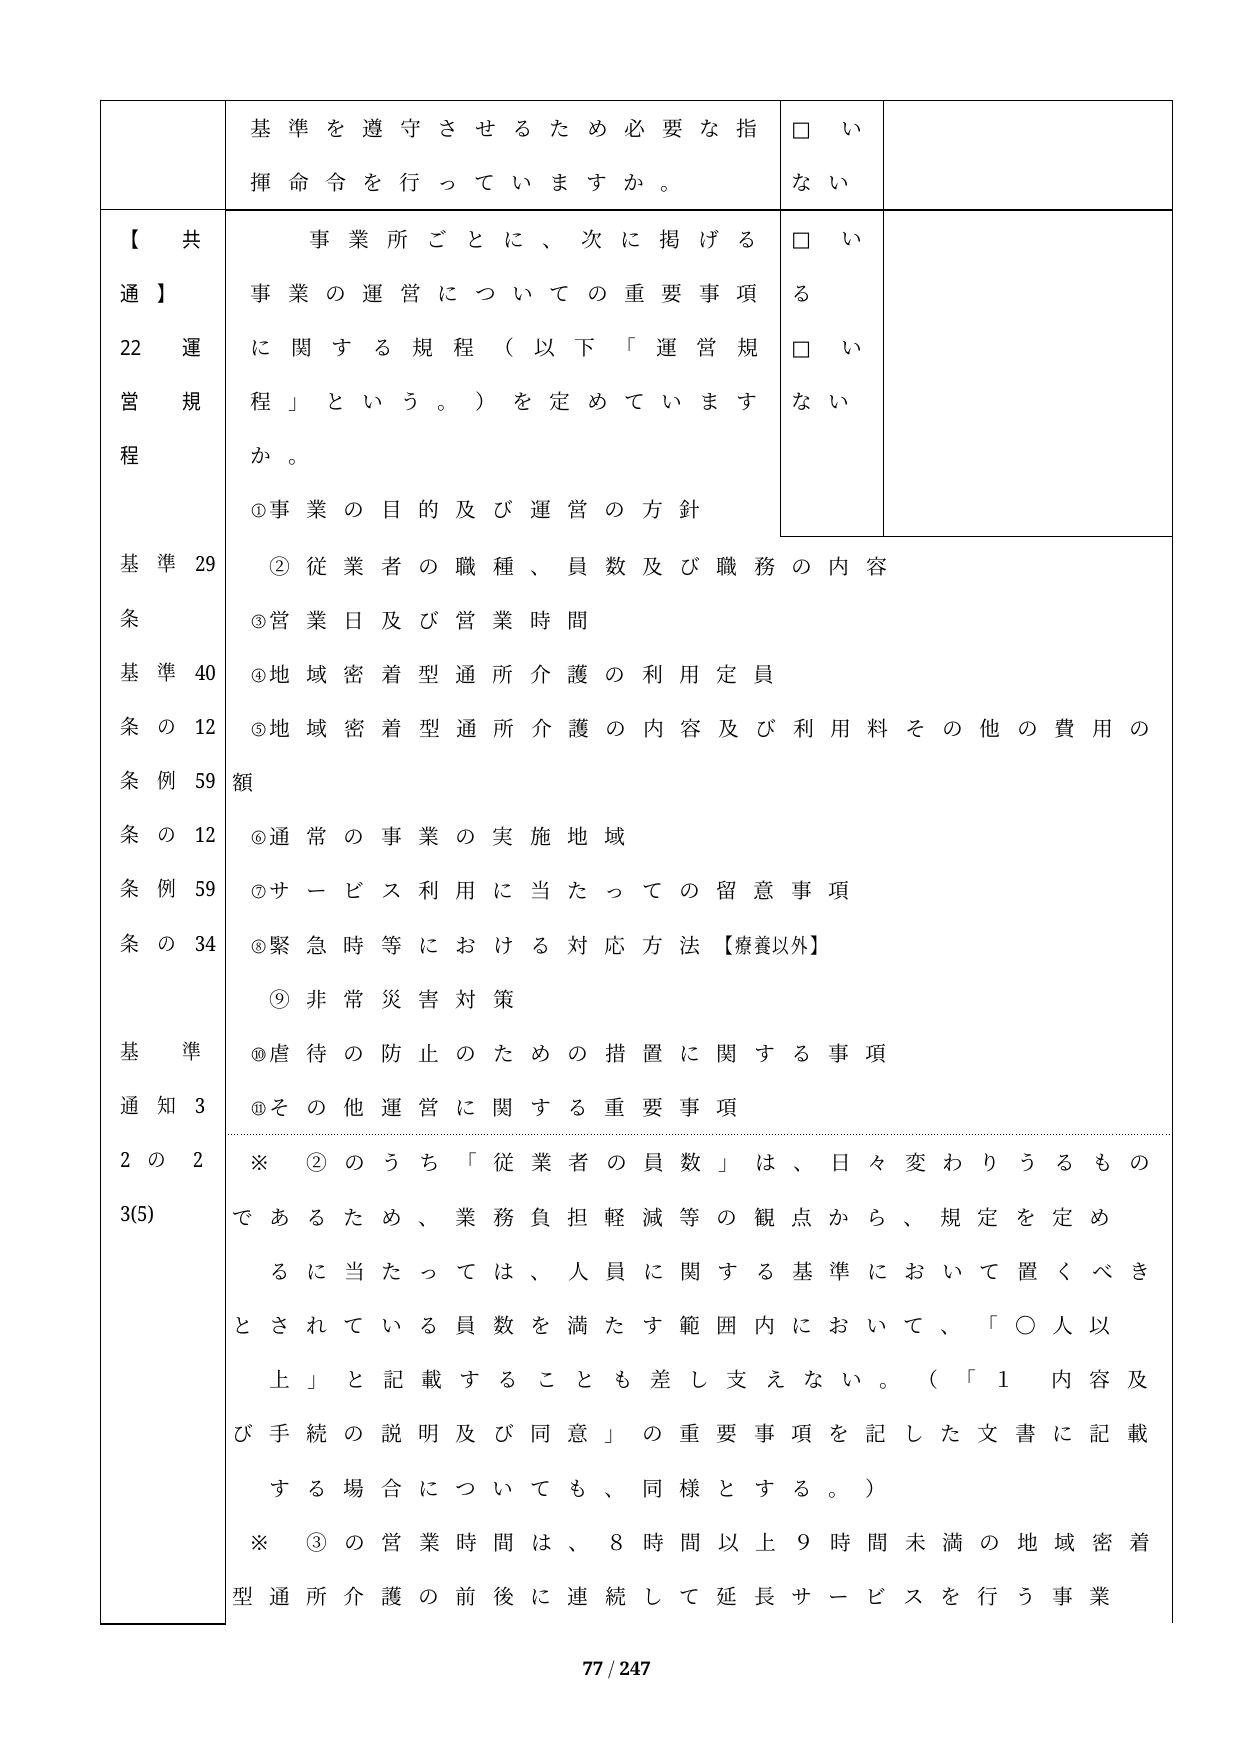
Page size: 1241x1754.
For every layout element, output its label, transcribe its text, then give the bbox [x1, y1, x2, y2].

table_cell 事業所ごとに、次に掲げる事業の運営についての重要事項に関する規程（以下「運営規程」という。）を定めていますか。 ①事業の目的及び運営の方針 [226, 211, 780, 536]
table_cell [226, 101, 780, 209]
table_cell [226, 1134, 1172, 1622]
table_cell [884, 211, 1172, 536]
table_cell □いる □いない [781, 101, 883, 209]
table_cell 【共通】 22 運営規程 基準29条 基準40条の12 条例59条の12 条例59条の34 基準通知3 2の2 3(5) [101, 210, 225, 1622]
table_cell ②従業者の職種、員数及び職務の内容 ③営業日及び営業時間 ④地域密着型通所介護の利用定員 ⑤地域密着型通所介護の内容及び利用料その他の費用の額 ⑥通常の事業の実施地域 ⑦サービス利用に当たっての留意事項 ⑧緊急時等における対応方法【療養以外】 ⑨非常災害対策 ⑩虐待の防止のための措置に関する事項 ⑪その他運営に関する重要事項 [226, 536, 1172, 1134]
table_cell [884, 101, 1172, 209]
table_cell □いる □いない [781, 211, 883, 536]
